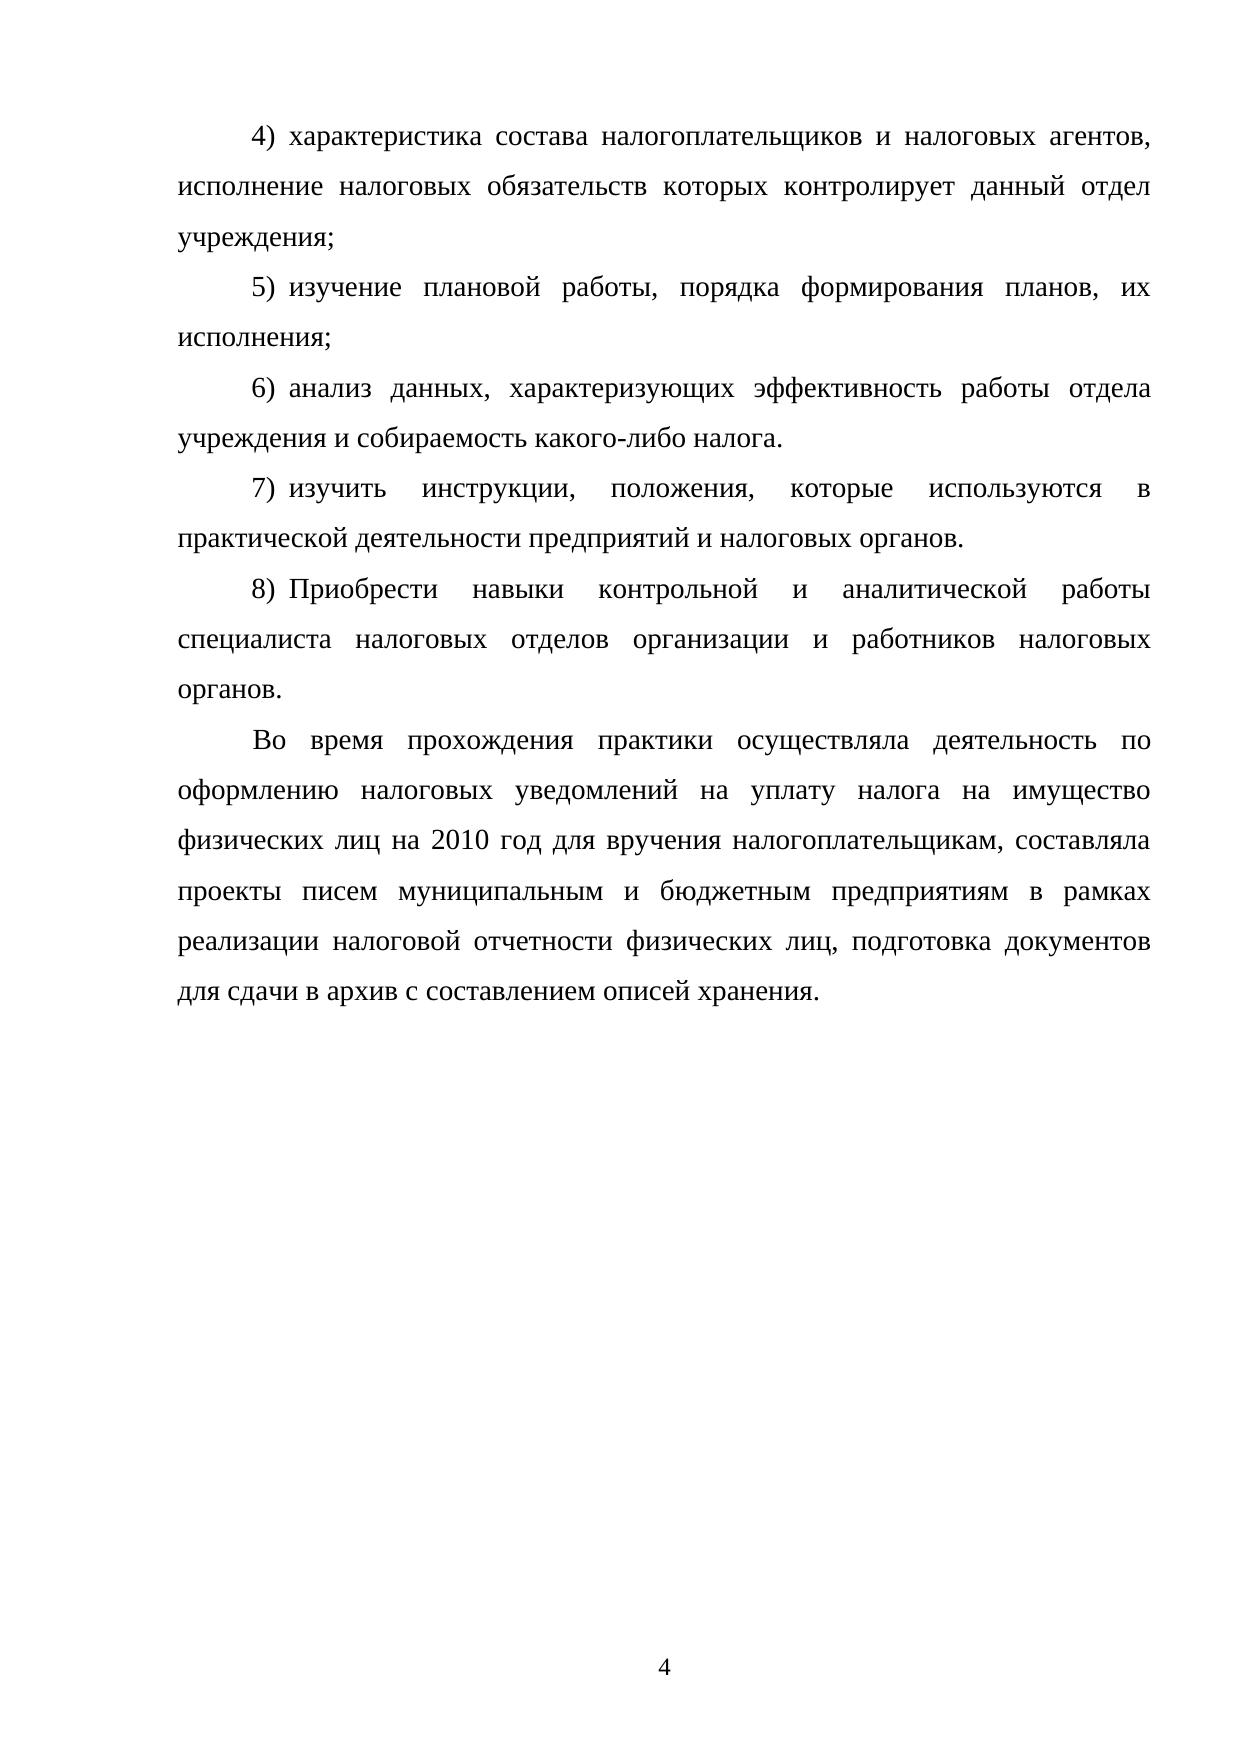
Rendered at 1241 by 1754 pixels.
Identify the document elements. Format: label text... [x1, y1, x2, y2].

list изучить инструкции, положения, которые используются в практической деятельности предприятий и налоговых органов. [177, 470, 1152, 554]
list анализ данных, характеризующих эффективность работы отдела учреждения и собираемость какого-либо налога. [177, 370, 1152, 453]
list изучение плановой работы, порядка формирования планов, их исполнения; [177, 269, 1152, 353]
list Приобрести навыки контрольной и аналитической работы специалиста налоговых отделов организации и работников налоговых органов. [177, 571, 1152, 705]
text Во время прохождения практики осуществляла деятельность по оформлению налоговых уведомлений на уплату налога на имущество физических лиц на 2010 год для вручения налогоплательщикам, составляла проекты писем муниципальным и бюджетным предприятиям в рамках реализации налоговой отчетности физических лиц, подготовка документов для сдачи в архив с составлением описей хранения. [177, 722, 1152, 1007]
list характеристика состава налогоплательщиков и налоговых агентов, исполнение налоговых обязательств которых контролирует данный отдел учреждения; [177, 118, 1152, 252]
